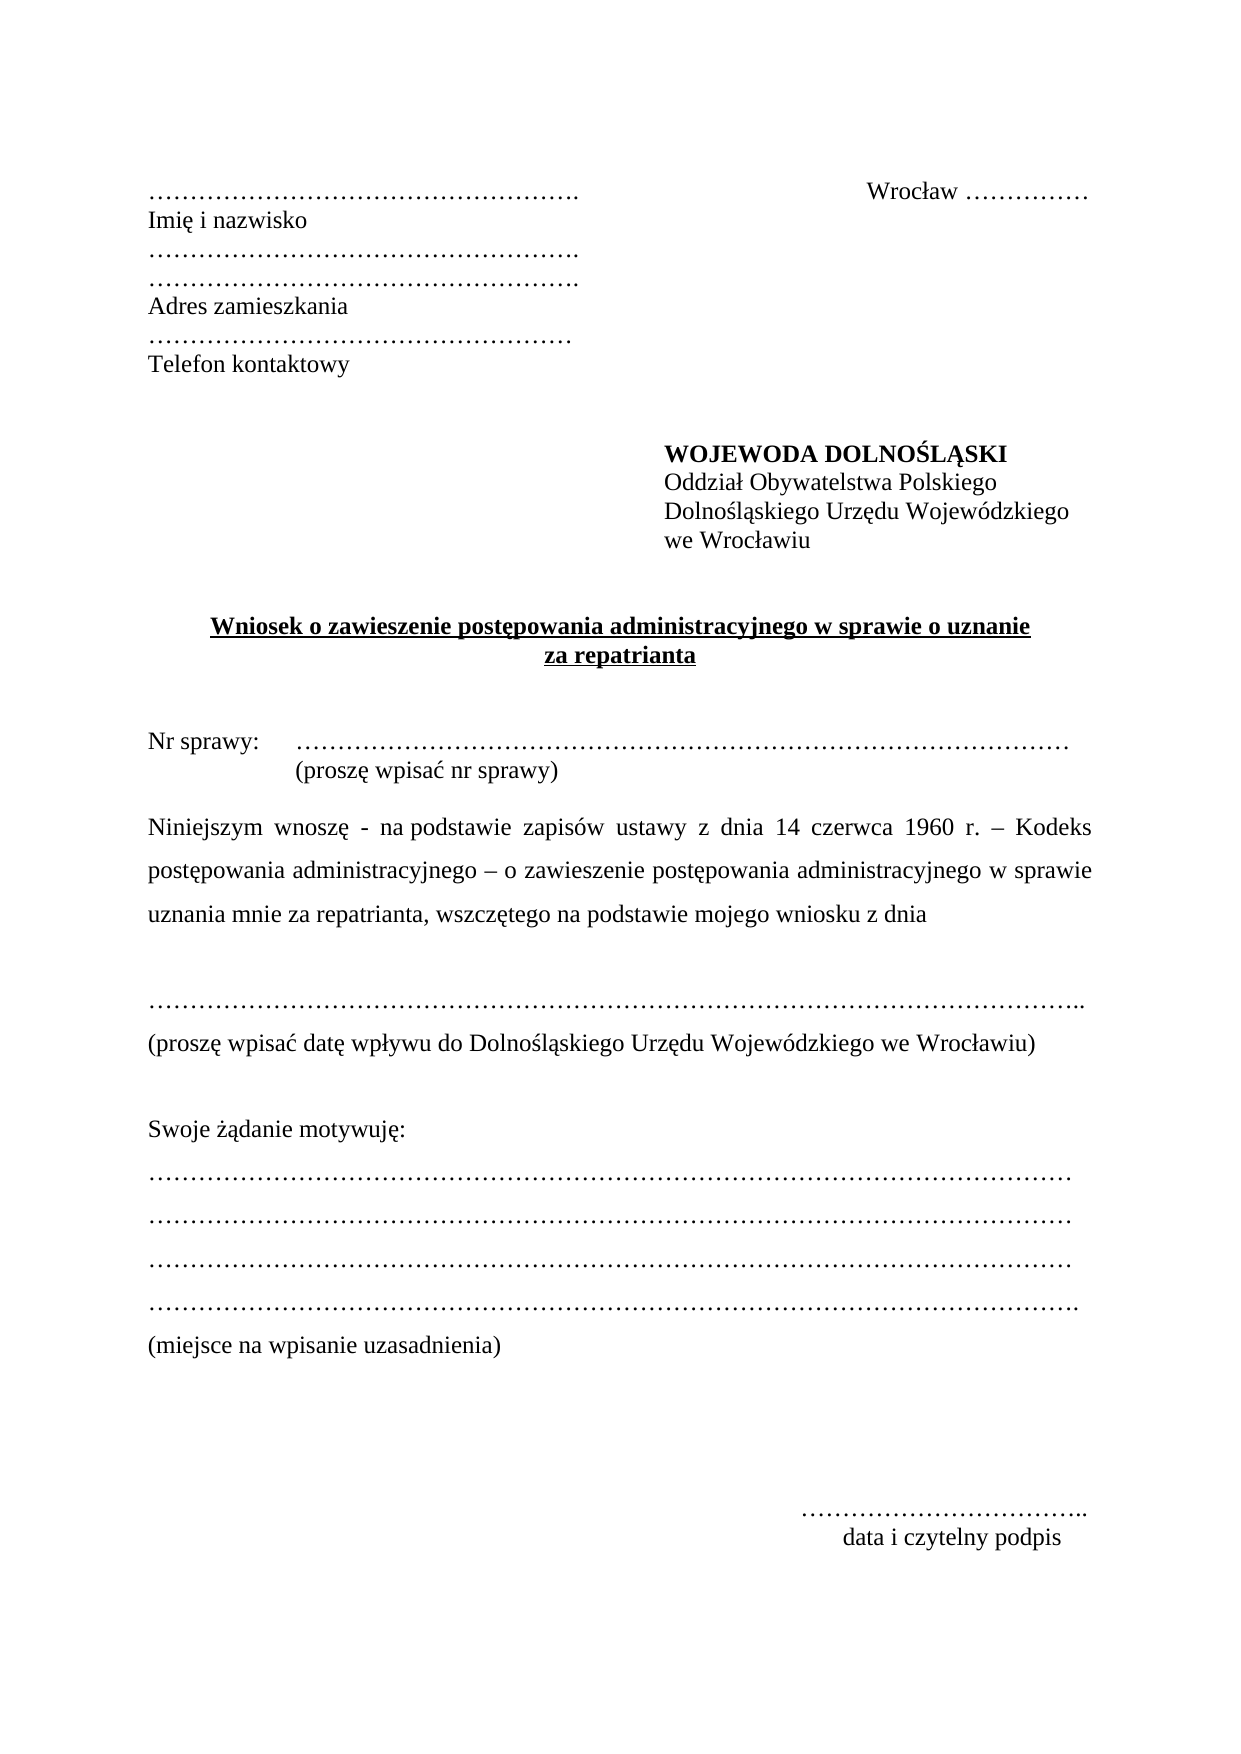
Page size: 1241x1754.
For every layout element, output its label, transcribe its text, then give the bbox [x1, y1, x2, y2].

text Niniejszym wnoszę - na podstawie zapisów ustawy z dnia 14 czerwca 1960 r. – Kodeks postępowania administracyjnego – o zawieszenie postępowania administracyjnego w sprawie uznania mnie za repatrianta, wszczętego na podstawie mojego wniosku z dnia [148, 812, 1093, 927]
text Swoje żądanie motywuję: [148, 1114, 1093, 1143]
text …………………………………………… [148, 320, 1093, 349]
text …………………………….. [148, 1493, 1093, 1522]
text Telefon kontaktowy [148, 349, 1093, 378]
text Imię i nazwisko [148, 205, 1093, 234]
text (proszę wpisać datę wpływu do Dolnośląskiego Urzędu Wojewódzkiego we Wrocławiu) [148, 1028, 1093, 1057]
text ……………………………………………. [148, 263, 1093, 291]
text ……………………………………………. Wrocław …………… [148, 176, 1093, 205]
text Wniosek o zawieszenie postępowania administracyjnego w sprawie o uznanie za repatrianta [148, 611, 1093, 669]
text Oddział Obywatelstwa Polskiego [664, 467, 1093, 496]
text WOJEWODA DOLNOŚLĄSKI [664, 439, 1093, 467]
text …………………………………………………………………………………………………………………………………………………………………………………………………………………………………………………………………………………………………………………………………………………………………………………………………………. (miejsce na wpisanie uzasadnienia) [148, 1157, 1093, 1359]
text ………………………………………………………………………………………………….. [148, 985, 1093, 1014]
text Adres zamieszkania [148, 291, 1093, 320]
text Nr sprawy: ………………………………………………………………………………… [148, 726, 1093, 755]
text data i czytelny podpis [738, 1522, 1093, 1551]
text (proszę wpisać nr sprawy) [148, 755, 1093, 784]
text Dolnośląskiego Urzędu Wojewódzkiego we Wrocławiu [664, 496, 1093, 554]
text ……………………………………………. [148, 234, 1093, 263]
